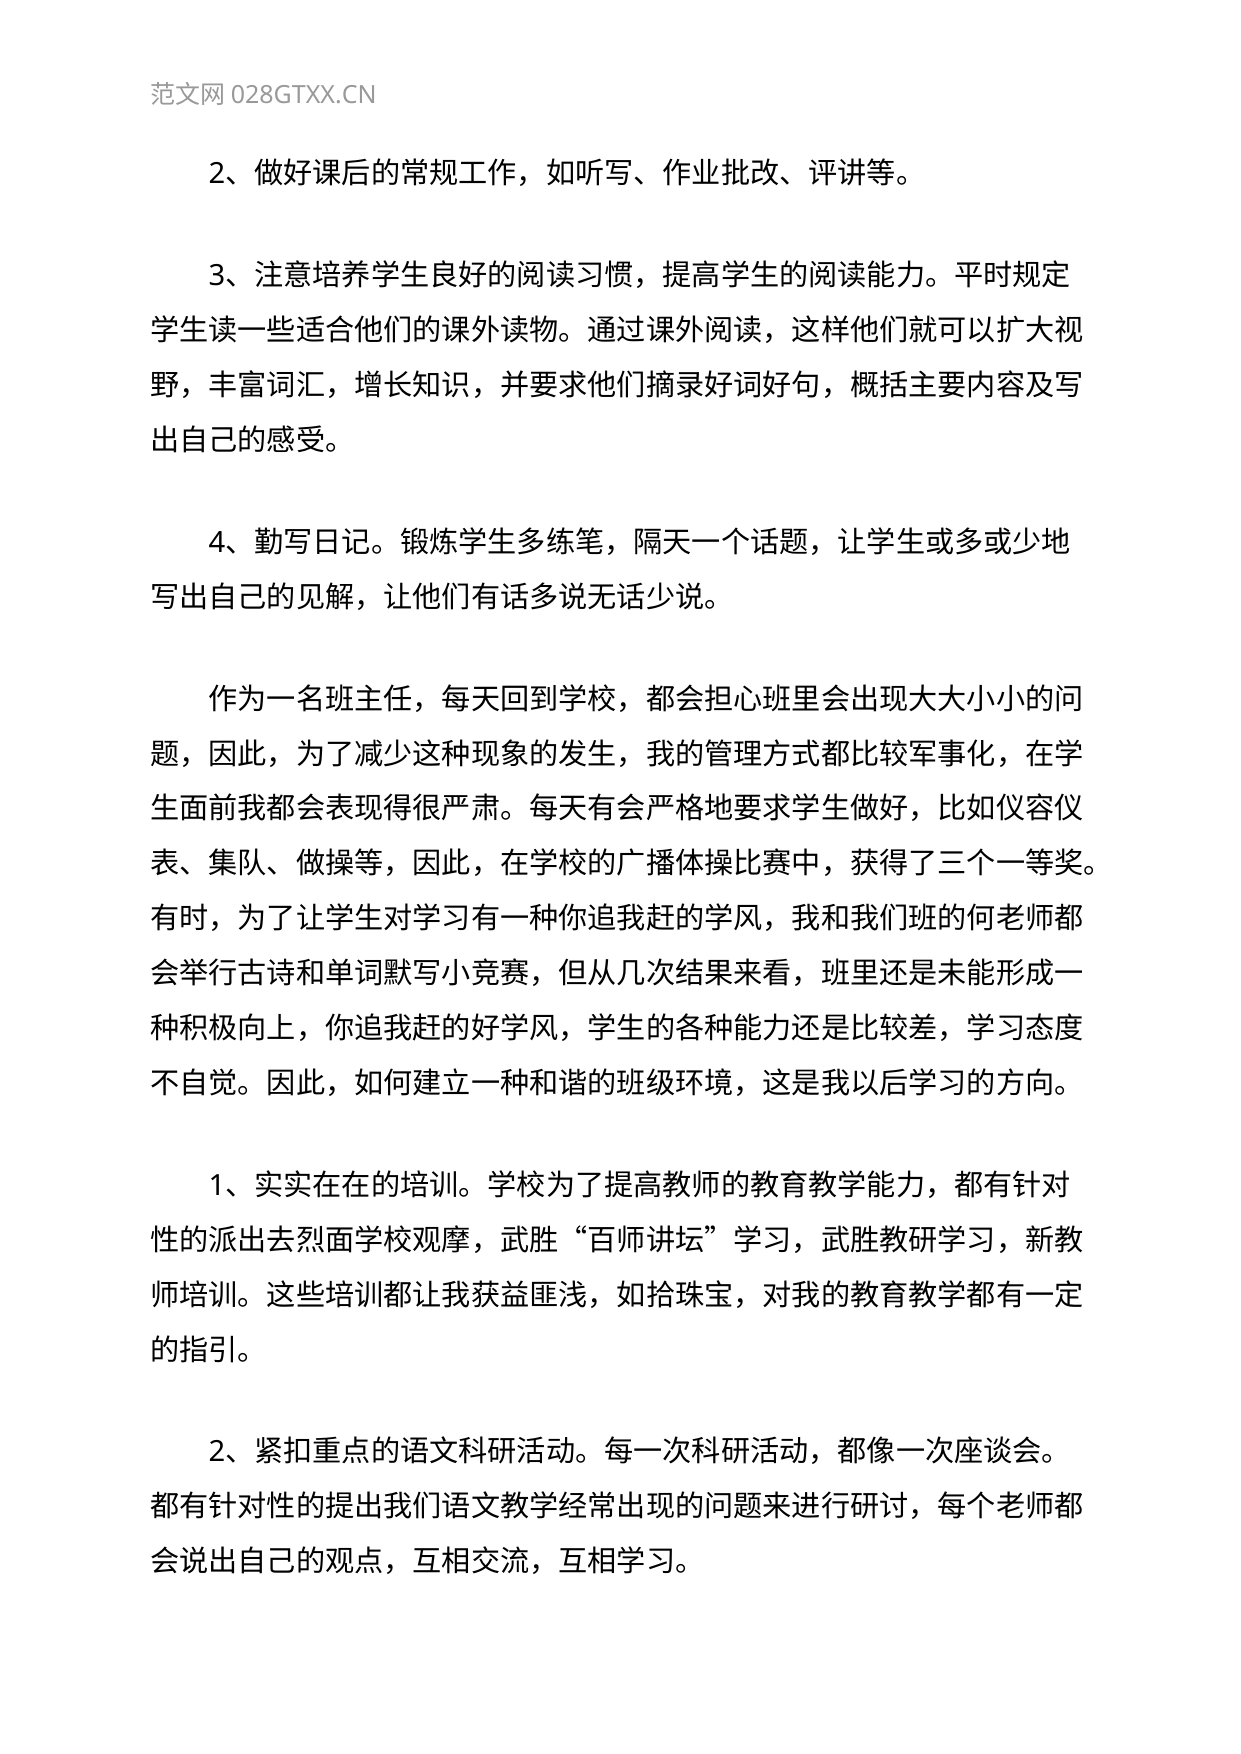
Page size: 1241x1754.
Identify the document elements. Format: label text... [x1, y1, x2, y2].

text 作为一名班主任，每天回到学校，都会担心班里会出现大大小小的问题，因此，为了减少这种现象的发生，我的管理方式都比较军事化，在学生面前我都会表现得很严肃。每天有会严格地要求学生做好，比如仪容仪表、集队、做操等，因此，在学校的广播体操比赛中，获得了三个一等奖。有时，为了让学生对学习有一种你追我赶的学风，我和我们班的何老师都会举行古诗和单词默写小竞赛，但从几次结果来看，班里还是未能形成一种积极向上，你追我赶的好学风，学生的各种能力还是比较差，学习态度不自觉。因此，如何建立一种和谐的班级环境，这是我以后学习的方向。 [150, 675, 1090, 1102]
text 2、做好课后的常规工作，如听写、作业批改、评讲等。 [150, 150, 1090, 192]
text 4、勤写日记。锻炼学生多练笔，隔天一个话题，让学生或多或少地写出自己的见解，让他们有话多说无话少说。 [150, 518, 1090, 616]
text 3、注意培养学生良好的阅读习惯，提高学生的阅读能力。平时规定学生读一些适合他们的课外读物。通过课外阅读，这样他们就可以扩大视野，丰富词汇，增长知识，并要求他们摘录好词好句，概括主要内容及写出自己的感受。 [150, 252, 1090, 459]
text 2、紧扣重点的语文科研活动。每一次科研活动，都像一次座谈会。都有针对性的提出我们语文教学经常出现的问题来进行研讨，每个老师都会说出自己的观点，互相交流，互相学习。 [150, 1428, 1090, 1580]
text 1、实实在在的培训。学校为了提高教师的教育教学能力，都有针对性的派出去烈面学校观摩，武胜“百师讲坛”学习，武胜教研学习，新教师培训。这些培训都让我获益匪浅，如拾珠宝，对我的教育教学都有一定的指引。 [150, 1161, 1090, 1368]
